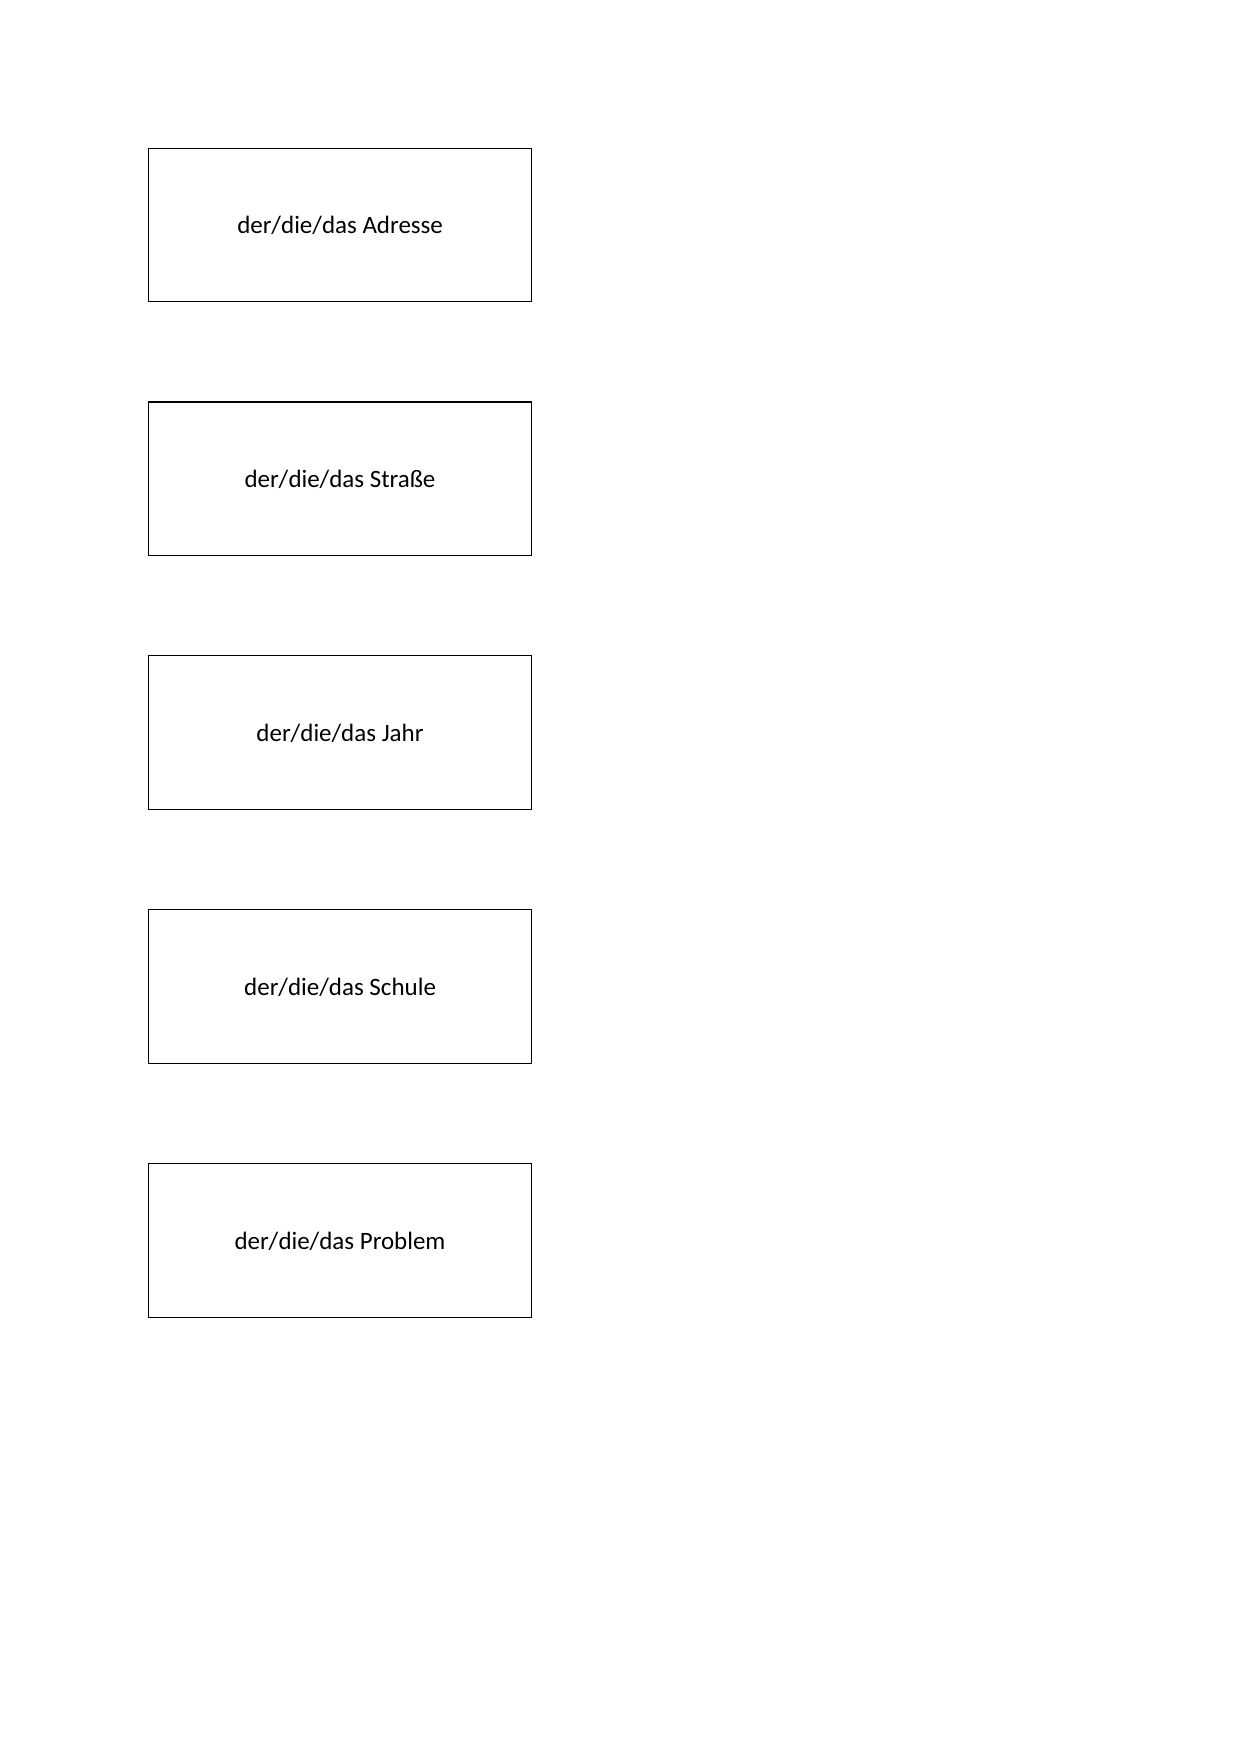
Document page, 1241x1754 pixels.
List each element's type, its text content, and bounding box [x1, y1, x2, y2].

table_header der/die/das Straße [149, 403, 531, 555]
table_header der/die/das Jahr [149, 656, 531, 809]
table_header der/die/das Adresse [149, 149, 531, 301]
table_header der/die/das Problem [149, 1164, 531, 1317]
table_header der/die/das Schule [149, 910, 531, 1063]
